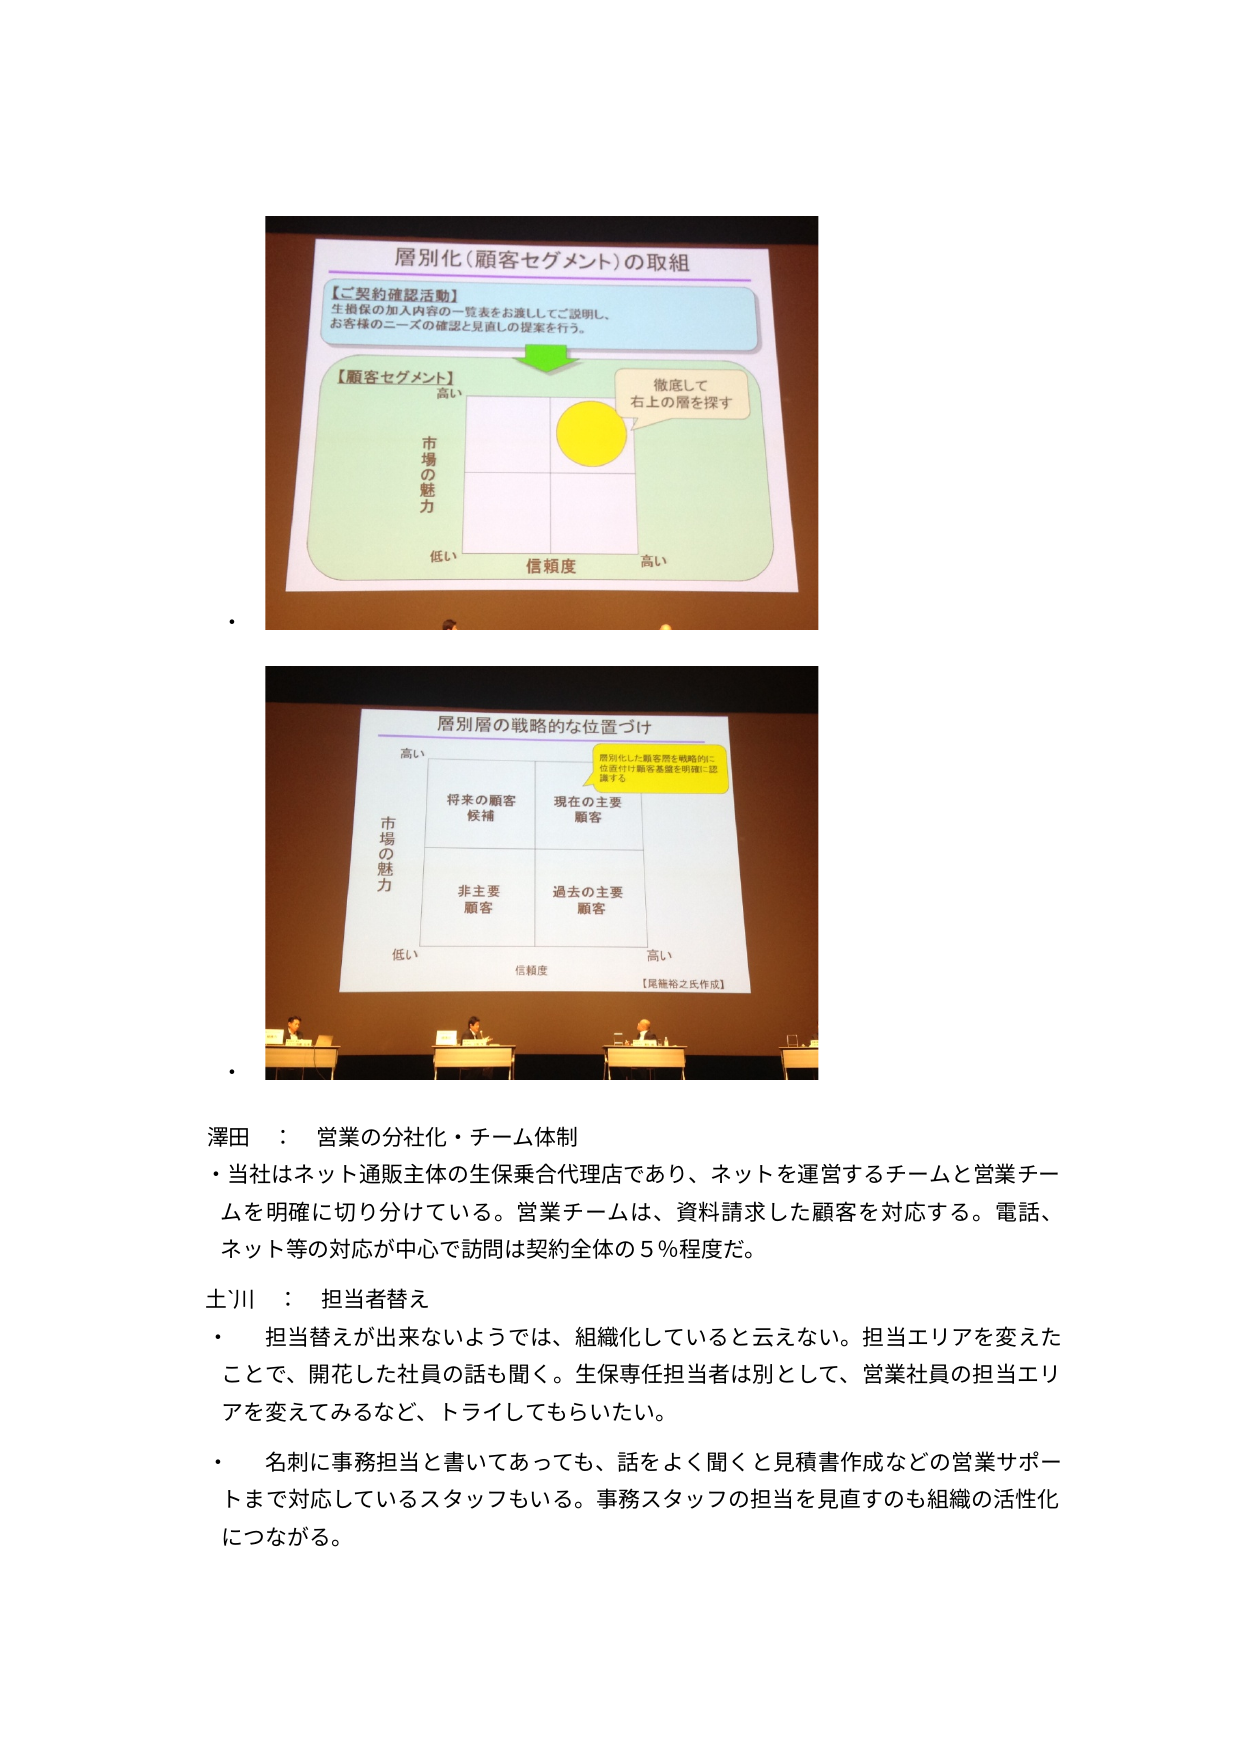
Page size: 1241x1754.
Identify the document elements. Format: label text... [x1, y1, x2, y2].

picture [265, 666, 819, 1080]
text 土`川 ： 担当者替え [205, 1279, 1063, 1317]
text ・当社はネット通販主体の生保乗合代理店であり、ネットを運営するチームと営業チームを明確に切り分けている。営業チームは、資料請求した顧客を対応する。電話、ネット等の対応が中心で訪問は契約全体の５％程度だ。 [205, 1154, 1063, 1267]
list 担当替えが出来ないようでは、組織化していると云えない。担当エリアを変えたことで、開花した社員の話も聞く。生保専任担当者は別として、営業社員の担当エリアを変えてみるなど、トライしてもらいたい。 [207, 1317, 1063, 1429]
picture [265, 216, 819, 630]
text 澤田 ： 営業の分社化・チーム体制 [207, 1117, 1063, 1154]
list 名刺に事務担当と書いてあっても、話をよく聞くと見積書作成などの営業サポートまで対応しているスタッフもいる。事務スタッフの担当を見直すのも組織の活性化につながる。 [207, 1442, 1063, 1554]
